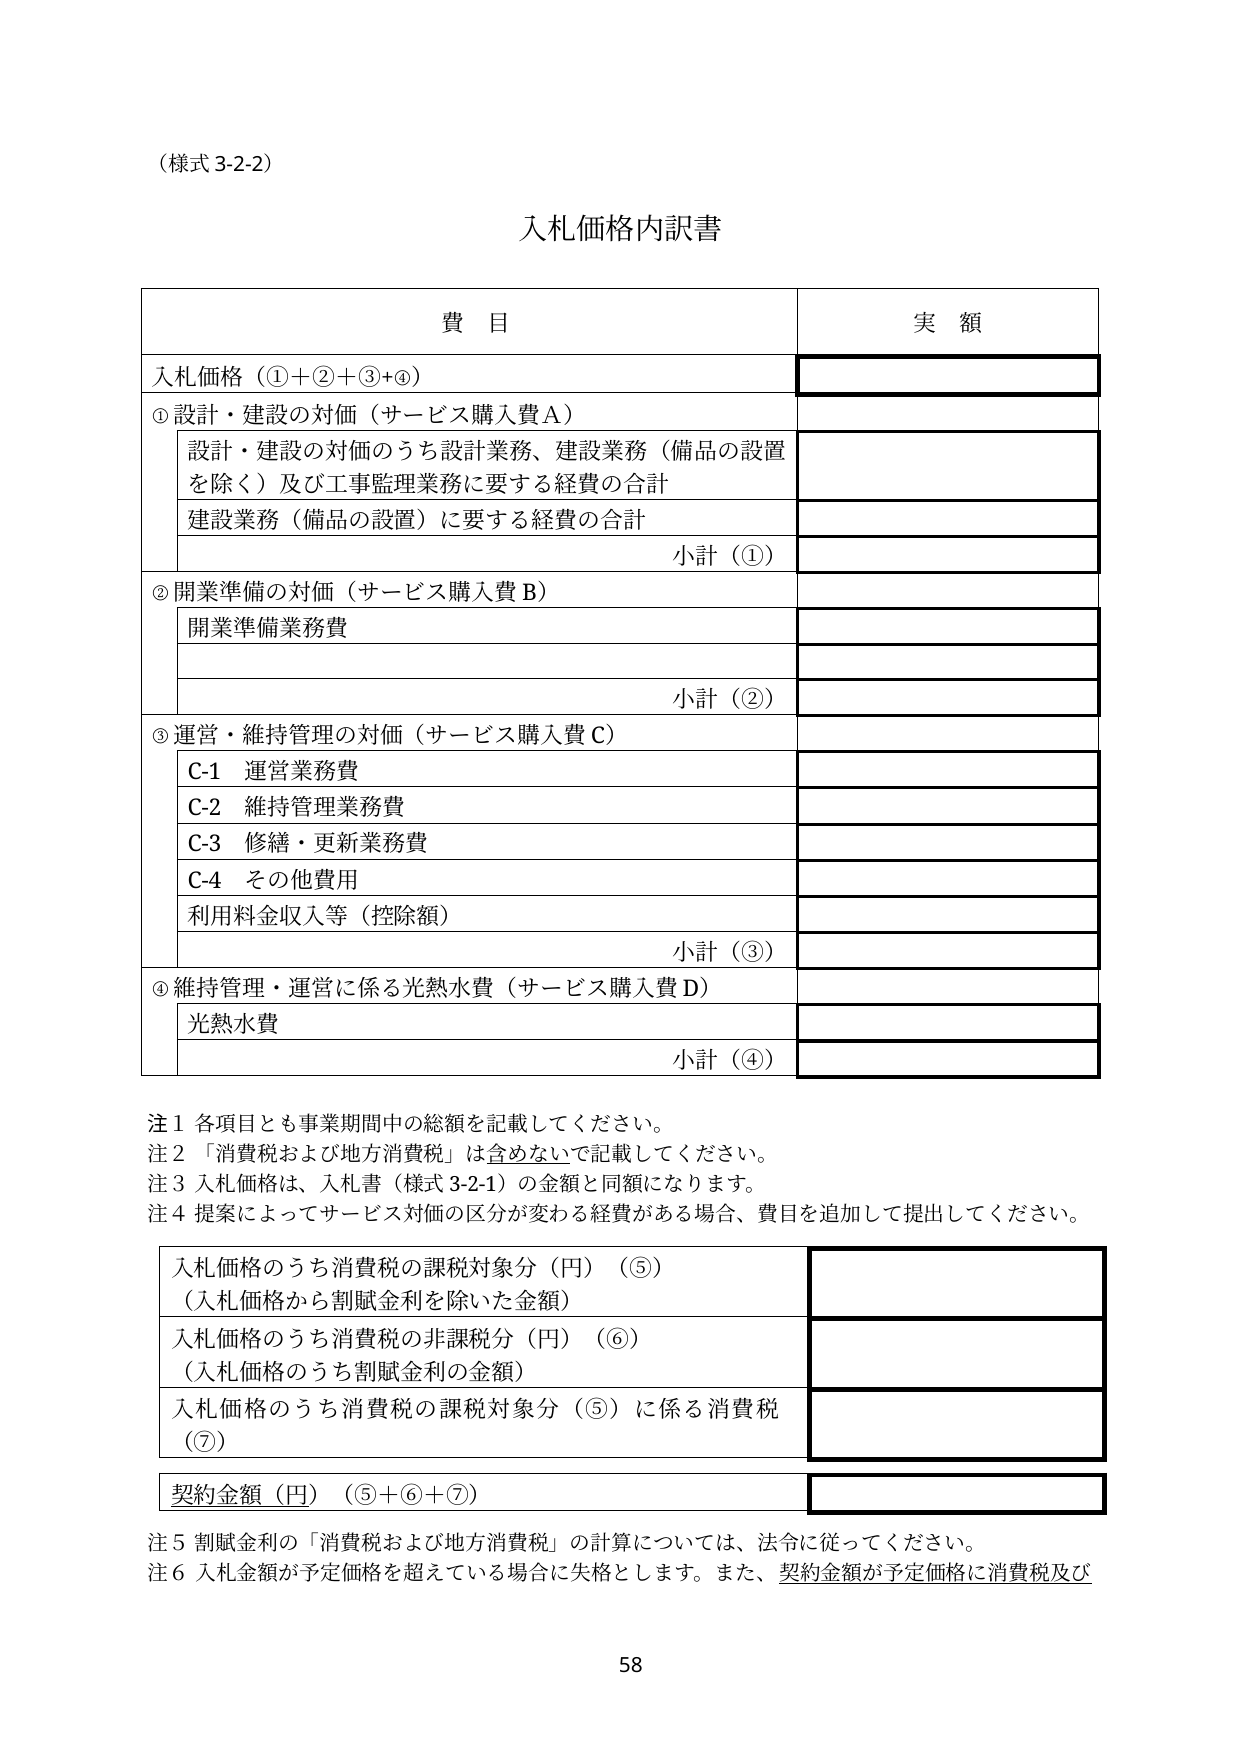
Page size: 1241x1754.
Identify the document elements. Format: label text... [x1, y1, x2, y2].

table_cell [812, 1321, 1102, 1387]
text 注５ 割賦金利の「消費税および地方消費税」の計算については、法令に従ってください。 [148, 1526, 1092, 1557]
table_cell 入札価格（①＋②＋③+④） [142, 355, 795, 392]
table_cell 小計（④） [178, 1040, 796, 1075]
table_header [812, 1477, 1102, 1510]
text 注１ 各項目とも事業期間中の総額を記載してください。 [148, 1107, 1092, 1137]
table_cell [142, 607, 177, 714]
table_cell [799, 753, 1097, 786]
text 注３ 入札価格は、入札書（様式3-2-1）の金額と同額になります。 [148, 1167, 1092, 1197]
table_cell [142, 430, 177, 571]
table_cell [142, 1003, 177, 1075]
table_cell 光熱水費 [178, 1004, 796, 1039]
table_cell [798, 970, 1098, 1003]
table_cell C-4 その他費用 [178, 860, 796, 895]
table_cell 設計・建設の対価のうち設計業務、建設業務（備品の設置を除く）及び工事監理業務に要する経費の合計 [178, 431, 796, 499]
table_cell 入札価格のうち消費税の非課税分（円）（⑥） （入札価格のうち割賦金利の金額） [160, 1317, 807, 1387]
table_cell ③運営・維持管理の対価（サービス購入費C） [142, 715, 797, 750]
text （様式3-2-2） [148, 148, 1092, 178]
table_cell [799, 826, 1097, 859]
table_cell 利用料金収入等（控除額） [178, 896, 796, 931]
table_cell [799, 1006, 1097, 1039]
table_cell C-2 維持管理業務費 [178, 787, 796, 822]
table_cell C-3 修繕・更新業務費 [178, 824, 796, 859]
table_cell [799, 934, 1097, 967]
table_cell [799, 646, 1097, 678]
table_cell [799, 610, 1097, 643]
table_cell [799, 502, 1097, 535]
table_cell 開業準備業務費 [178, 608, 796, 643]
table_cell [142, 750, 177, 967]
table_cell [812, 1392, 1102, 1457]
table_cell C-1 運営業務費 [178, 751, 796, 786]
table_header 契約金額（円）（⑤＋⑥＋⑦） [160, 1474, 807, 1510]
text 注４ 提案によってサービス対価の区分が変わる経費がある場合、費目を追加して提出してください。 [148, 1197, 1092, 1227]
table_cell [798, 717, 1098, 750]
table_cell [799, 862, 1097, 895]
table_cell ④維持管理・運営に係る光熱水費（サービス購入費D） [142, 968, 797, 1003]
table_header [812, 1251, 1102, 1316]
table_cell ②開業準備の対価（サービス購入費B） [142, 572, 797, 607]
table_cell [799, 898, 1097, 931]
table_cell 小計（③） [178, 932, 796, 967]
table_cell [799, 1043, 1097, 1075]
table_cell [798, 397, 1098, 430]
table_cell [799, 433, 1097, 499]
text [148, 1557, 1092, 1587]
table_header 入札価格のうち消費税の課税対象分（円）（⑤） （入札価格から割賦金利を除いた金額） [160, 1247, 807, 1316]
table_header 実 額 [798, 289, 1098, 354]
table_cell ①設計・建設の対価（サービス購入費Ａ） [142, 393, 797, 430]
text 入札価格内訳書 [148, 206, 1092, 248]
table_cell 小計（②） [178, 679, 796, 714]
table_cell [178, 644, 796, 678]
table_cell [798, 574, 1098, 607]
table_cell [799, 538, 1097, 571]
table_header 費 目 [142, 289, 797, 354]
table_cell 入札価格のうち消費税の課税対象分（⑤）に係る消費税（⑦） [160, 1388, 807, 1457]
table_cell [799, 789, 1097, 822]
table_cell [799, 681, 1097, 714]
text 注２ 「消費税および地方消費税」は含めないで記載してください。 [148, 1137, 1092, 1167]
table_cell [800, 359, 1097, 392]
table_cell 小計（①） [178, 536, 796, 571]
table_cell 建設業務（備品の設置）に要する経費の合計 [178, 500, 796, 535]
